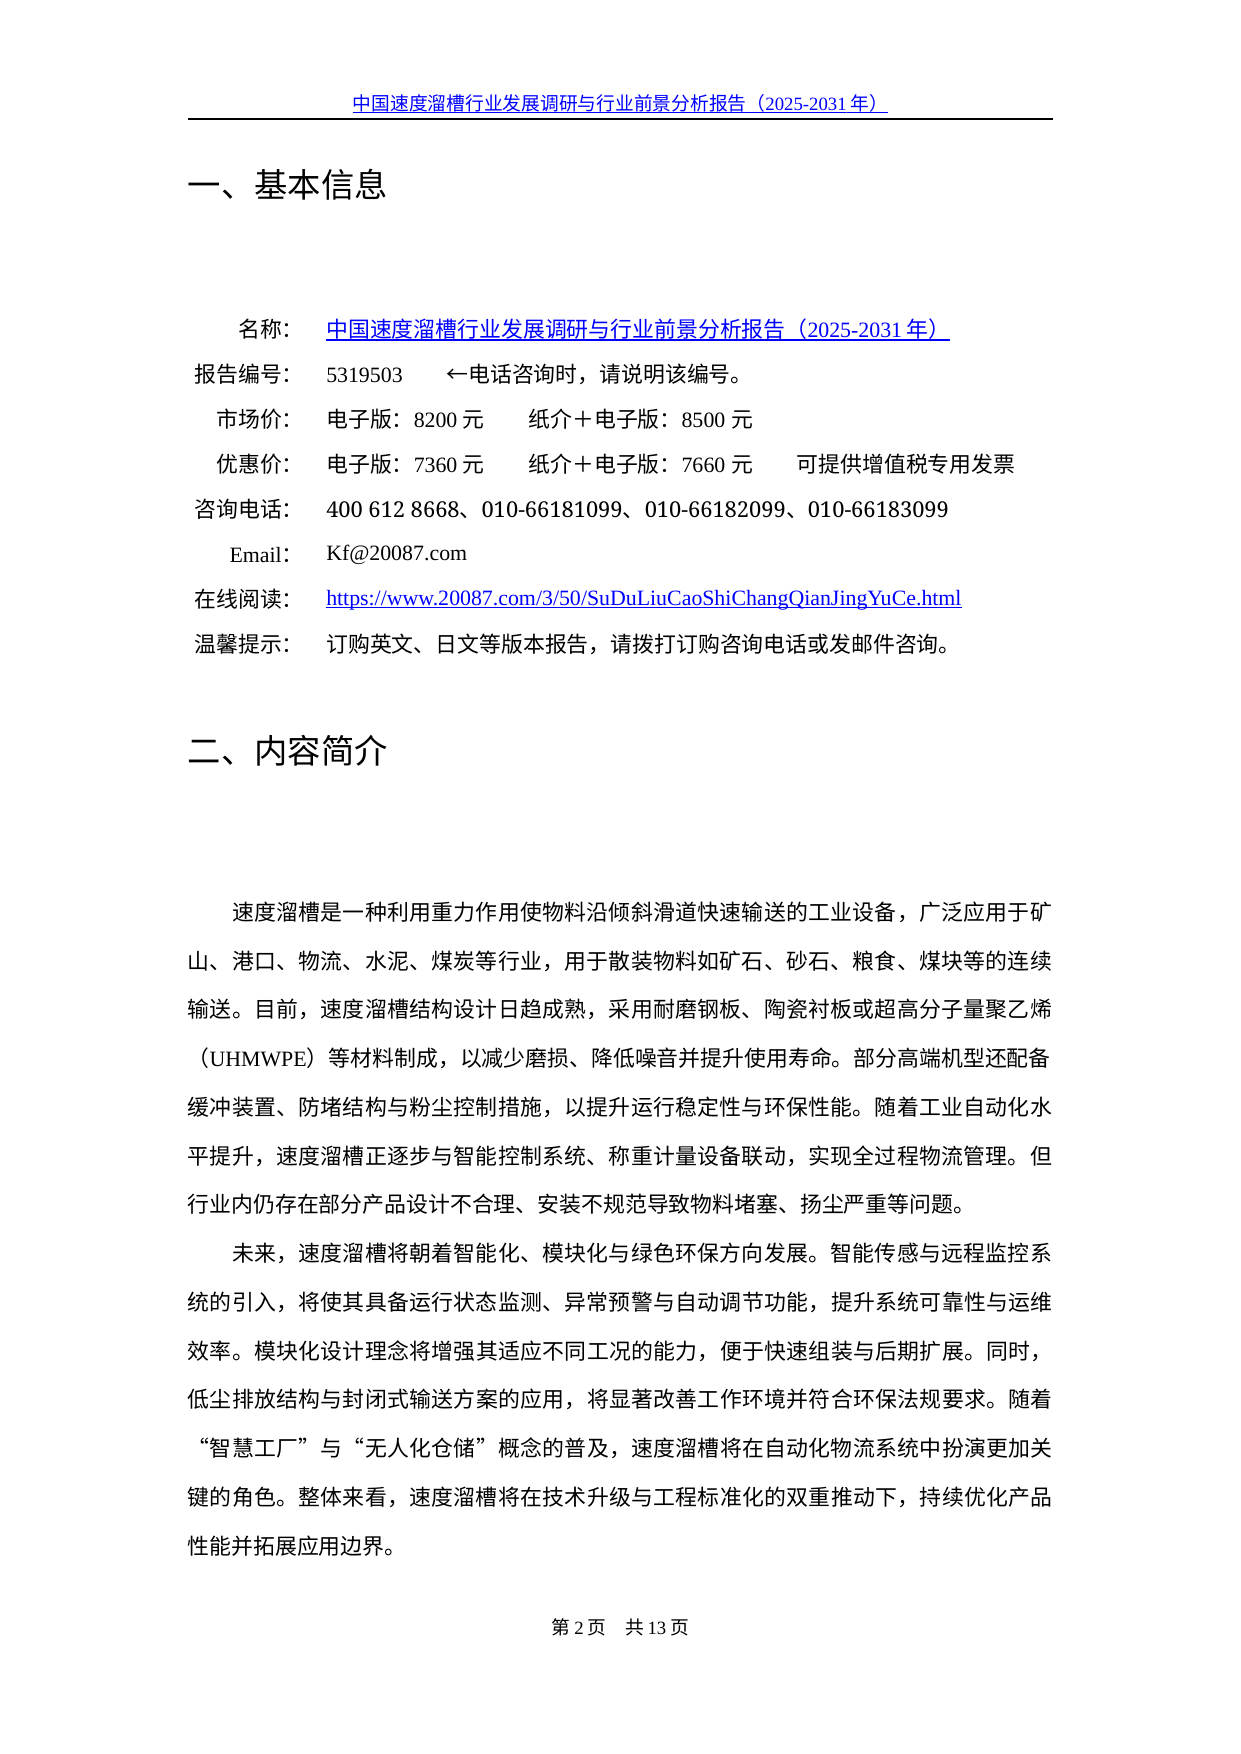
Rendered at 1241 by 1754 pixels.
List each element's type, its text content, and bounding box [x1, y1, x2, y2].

table_cell 电子版：8200 元 纸介＋电子版：8500 元 [315, 402, 1073, 447]
table_cell [315, 582, 1073, 627]
table_cell 在线阅读： [167, 582, 315, 627]
table_cell 订购英文、日文等版本报告，请拨打订购咨询电话或发邮件咨询。 [315, 627, 1073, 672]
table_cell 400 612 8668、010-66181099、010-66182099、010-66183099 [315, 492, 1073, 537]
table_cell Email： [167, 537, 315, 582]
table_cell 优惠价： [167, 447, 315, 492]
table_cell 报告编号： [167, 357, 315, 402]
title 一、基本信息 [187, 150, 1053, 215]
table_cell 咨询电话： [167, 492, 315, 537]
table_cell 电子版：7360 元 纸介＋电子版：7660 元 可提供增值税专用发票 [315, 447, 1073, 492]
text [187, 894, 1053, 1561]
title 二、内容简介 [187, 717, 1053, 782]
table_cell Kf@20087.com [315, 537, 1073, 582]
table_cell 5319503 ←电话咨询时，请说明该编号。 [315, 357, 1073, 402]
table_header 名称： [167, 312, 315, 357]
table_header 中国速度溜槽行业发展调研与行业前景分析报告（2025-2031年） [315, 312, 1073, 357]
table_cell 温馨提示： [167, 627, 315, 672]
table_cell 市场价： [167, 402, 315, 447]
